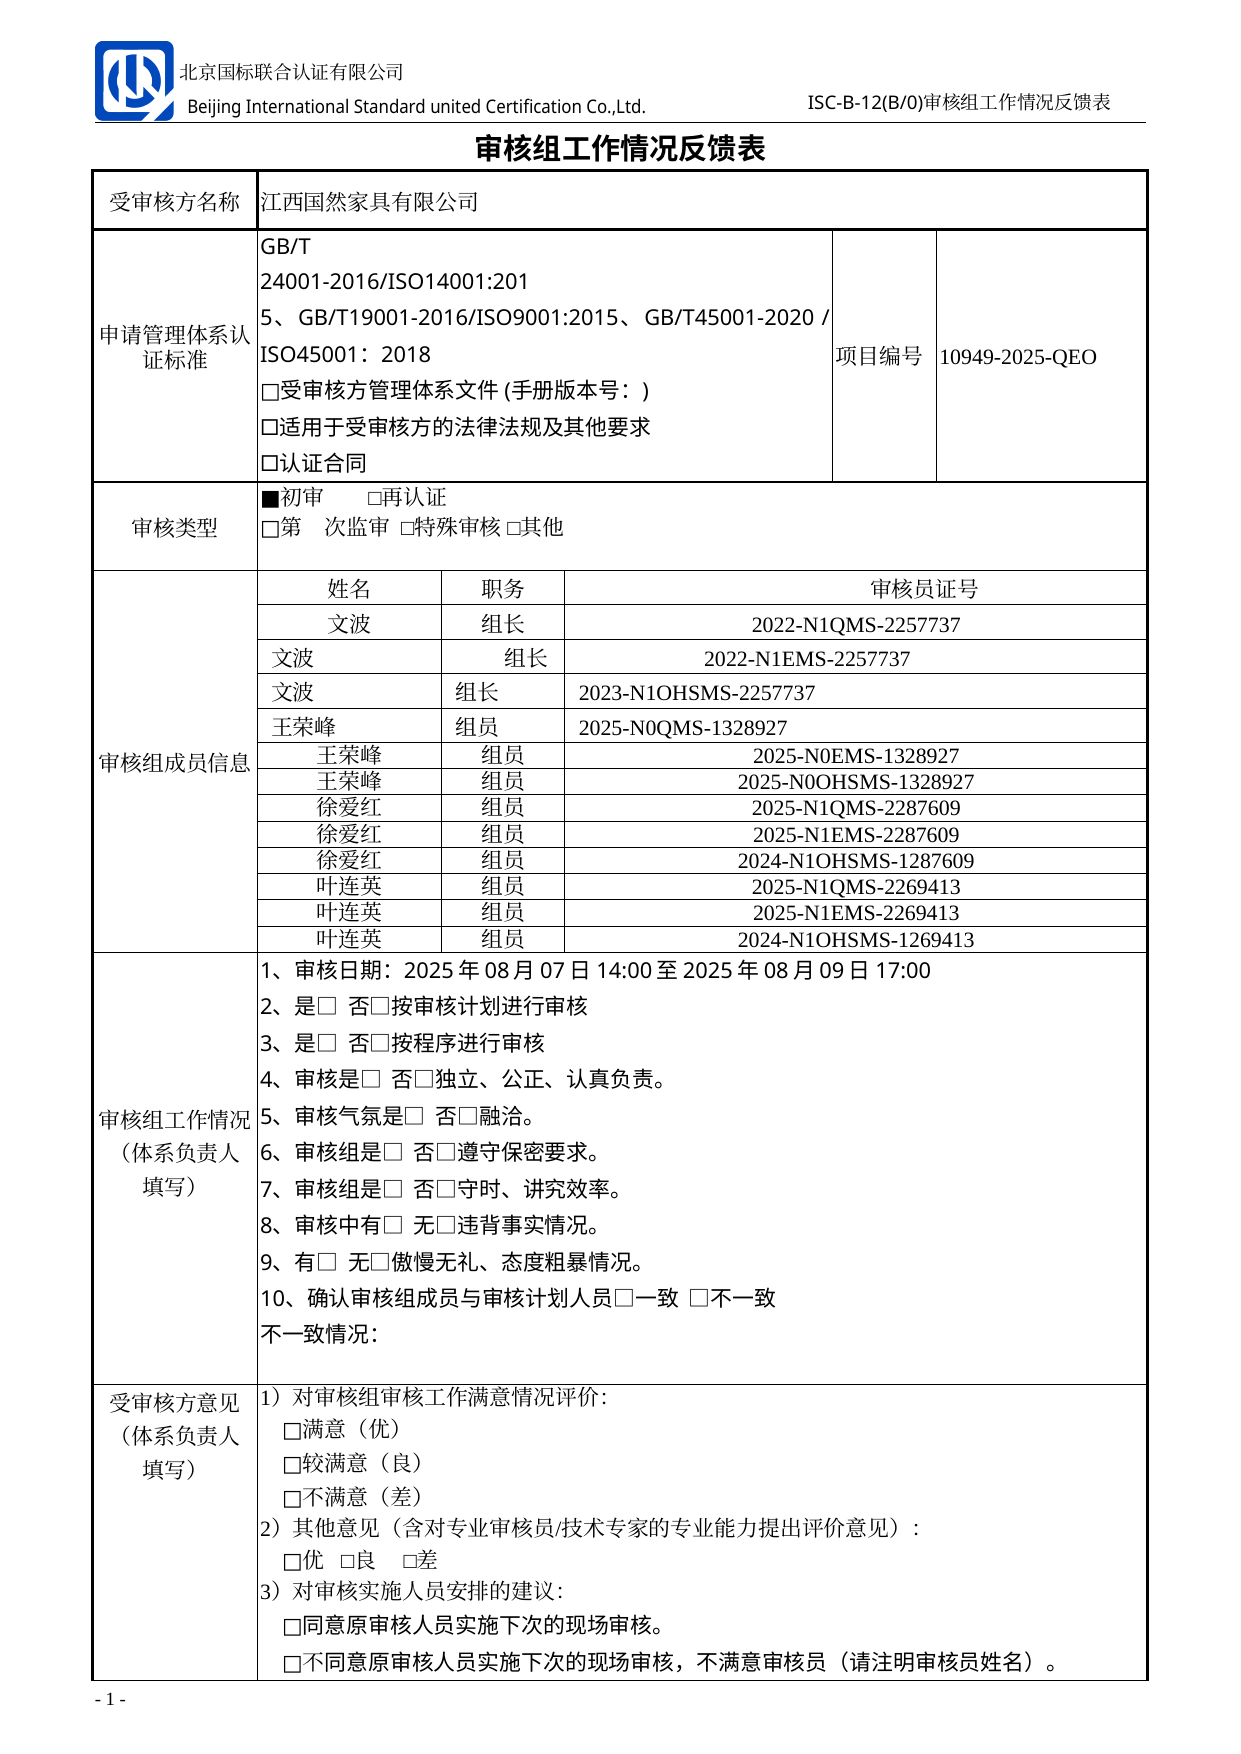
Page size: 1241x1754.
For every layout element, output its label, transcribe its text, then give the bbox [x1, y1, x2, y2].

table_cell 王荣峰 [258, 709, 441, 742]
table_cell 文波 [258, 640, 441, 673]
table_cell 组员 [442, 769, 564, 794]
table_cell 组员 [442, 822, 564, 847]
text 审核组工作情况反馈表 [94, 123, 1146, 169]
table_cell ■初审 □再认证 □第 次监审 □特殊审核 □其他 [258, 483, 1146, 570]
table_cell 审核员证号 [565, 571, 1146, 604]
table_cell 王荣峰 [258, 769, 441, 794]
table_cell 组员 [442, 848, 564, 873]
table_cell 文波 [258, 674, 441, 707]
table_cell 叶连英 [258, 927, 441, 952]
table_cell 王荣峰 [258, 743, 441, 768]
table_cell 2022-N1QMS-2257737 [565, 605, 1146, 639]
table_header 江西国然家具有限公司 [259, 172, 1146, 228]
table_cell 2025-N1QMS-2287609 [565, 795, 1146, 821]
table_cell 申请管理体系认证标准 [94, 231, 257, 481]
picture [95, 41, 174, 121]
table_cell 2025-N1EMS-2269413 [565, 900, 1146, 926]
table_cell 2022-N1EMS-2257737 [565, 640, 1146, 673]
table_cell GB/T 24001-2016/ISO14001:2015、GB/T19001-2016/ISO9001:2015、GB/T45001-2020 / ISO45001：2018 □受审核方管理体系文件 (手册版本号：) 适用于受审核方的法律法规及其他要求 认证合同 [258, 231, 832, 481]
table_cell 组员 [442, 795, 564, 821]
table_cell 审核组工作情况（体系负责人 填写） [94, 953, 257, 1384]
table_cell 叶连英 [258, 874, 441, 899]
table_cell 组长 [442, 674, 564, 707]
table_cell 叶连英 [258, 900, 441, 926]
table_cell 10949-2025-QEO [937, 231, 1146, 481]
table_cell 组长 [442, 640, 564, 673]
table_cell 徐爱红 [258, 822, 441, 847]
table_cell 组员 [442, 709, 564, 742]
table_cell 职务 [442, 571, 564, 604]
table_cell 徐爱红 [258, 848, 441, 873]
table_cell 组长 [442, 605, 564, 639]
table_header 受审核方名称 [94, 172, 256, 228]
table_cell 2025-N0QMS-1328927 [565, 709, 1146, 742]
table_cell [258, 1385, 1146, 1680]
table_cell 组员 [442, 743, 564, 768]
table_cell 组员 [442, 927, 564, 952]
table_cell 2025-N1EMS-2287609 [565, 822, 1146, 847]
table_cell 徐爱红 [258, 795, 441, 821]
table_cell 受审核方意见（体系负责人 填写） [94, 1385, 257, 1680]
table_cell 姓名 [258, 571, 441, 604]
table_cell 审核组成员信息 [94, 571, 257, 952]
table_cell 文波 [258, 605, 441, 639]
table_cell 2025-N0EMS-1328927 [565, 743, 1146, 768]
table_cell 组员 [442, 874, 564, 899]
table_cell 2025-N0OHSMS-1328927 [565, 769, 1146, 794]
table_cell 审核类型 [94, 483, 257, 570]
table_cell 项目编号 [833, 231, 936, 481]
table_cell 1、审核日期：2025年08月07日 14:00至2025年08月09日 17:00 2、是□ 否□按审核计划进行审核 3、是□ 否□按程序进行审核 4、审核是□ 否□独立、公正、认真负责。 5、审核气氛是□ 否□融洽。 6、审核组是□ 否□遵守保密要求。 7、审核组是□ 否□守时、讲究效率。 8、审核中有□ 无□违背事实情况。 9、有□ 无□傲慢无礼、态度粗暴情况。 10、确认审核组成员与审核计划人员□一致 □不一致 不一致情况： [258, 953, 1146, 1384]
table_cell 2024-N1OHSMS-1269413 [565, 927, 1146, 952]
table_cell 2025-N1QMS-2269413 [565, 874, 1146, 899]
table_cell 2023-N1OHSMS-2257737 [565, 674, 1146, 707]
table_cell 2024-N1OHSMS-1287609 [565, 848, 1146, 873]
table_cell 组员 [442, 900, 564, 926]
